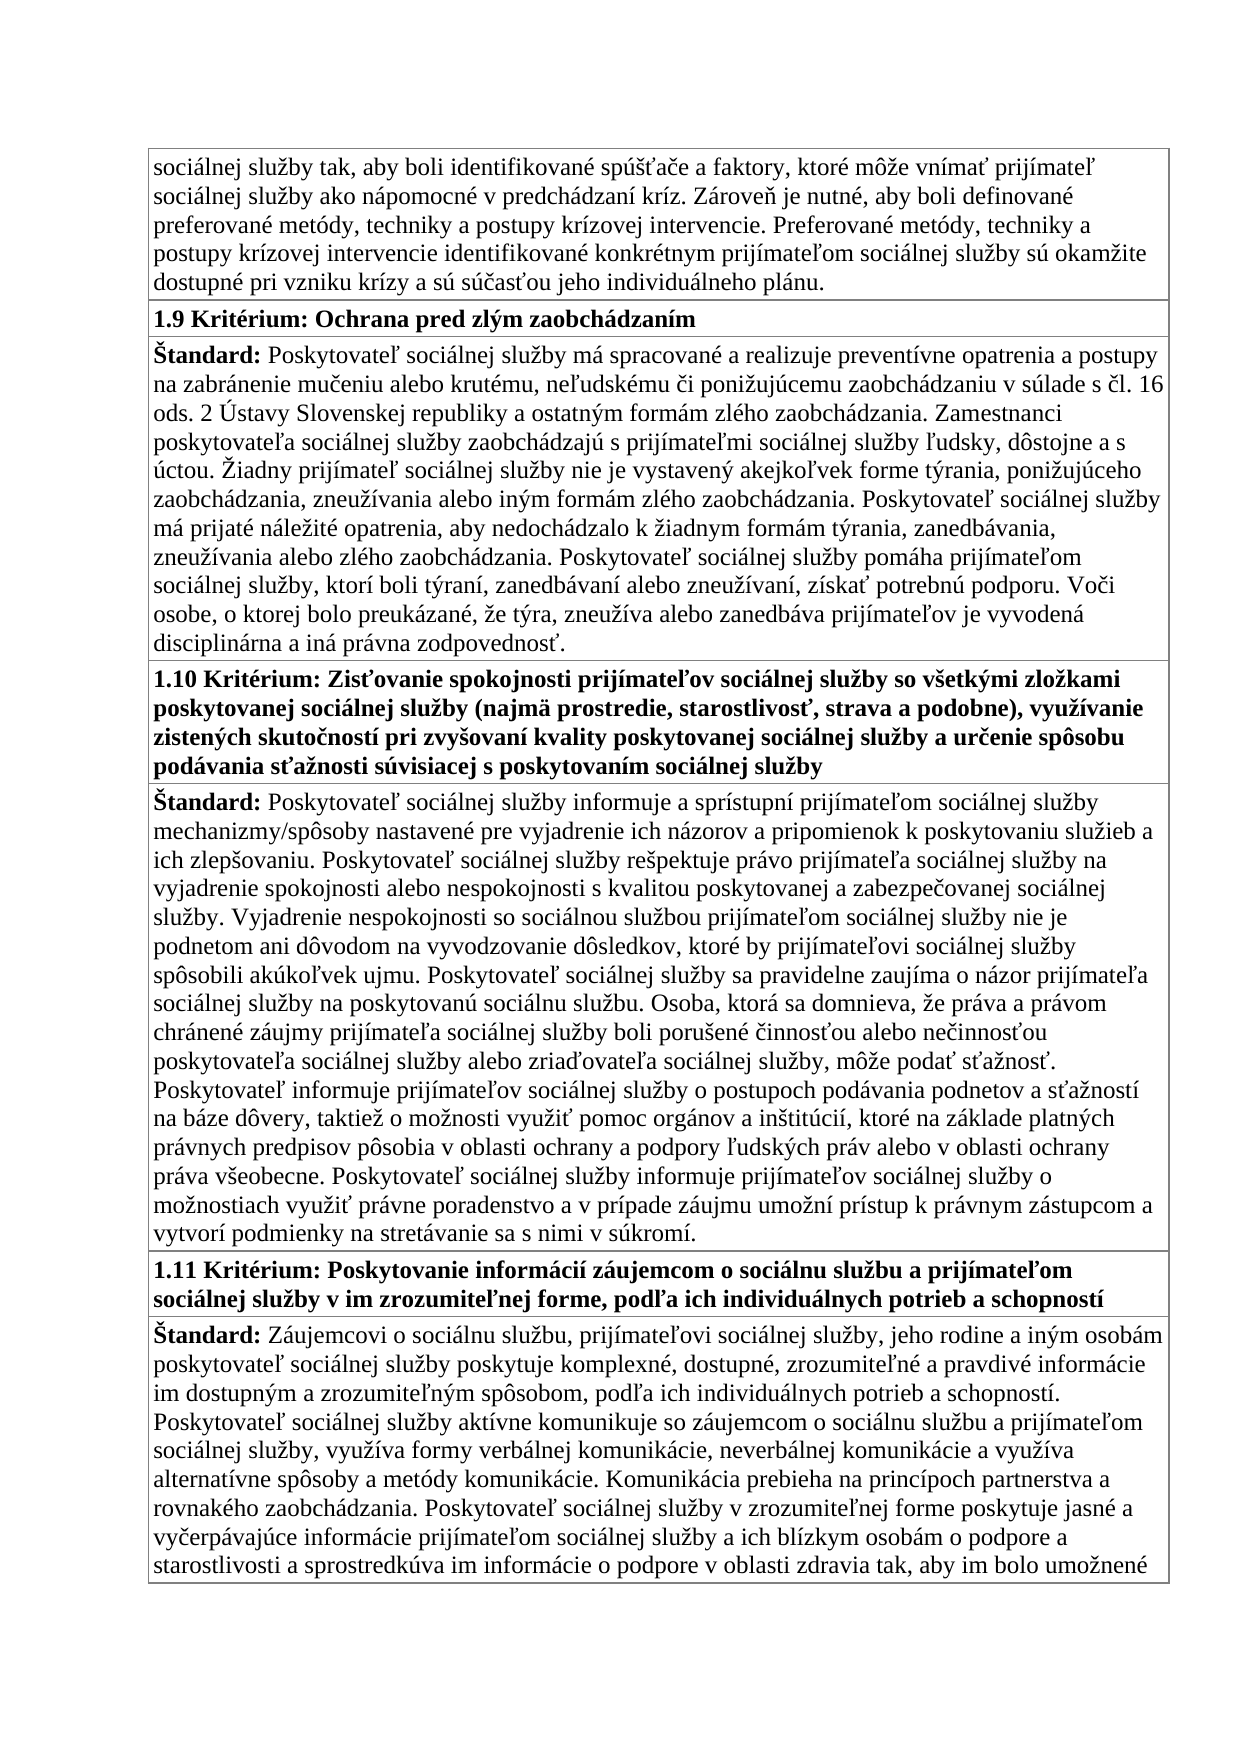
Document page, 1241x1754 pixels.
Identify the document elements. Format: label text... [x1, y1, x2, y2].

table_cell Štandard: Poskytovateľ sociálnej služby informuje a sprístupní prijímateľom sociálnej služby mechanizmy/spôsoby nastavené pre vyjadrenie ich názorov a pripomienok k poskytovaniu služieb a ich zlepšovaniu. Poskytovateľ sociálnej služby rešpektuje právo prijímateľa sociálnej služby na vyjadrenie spokojnosti alebo nespokojnosti s kvalitou poskytovanej a zabezpečovanej sociálnej služby. Vyjadrenie nespokojnosti so sociálnou službou prijímateľom sociálnej služby nie je podnetom ani dôvodom na vyvodzovanie dôsledkov, ktoré by prijímateľovi sociálnej služby spôsobili akúkoľvek ujmu. Poskytovateľ sociálnej služby sa pravidelne zaujíma o názor prijímateľa sociálnej služby na poskytovanú sociálnu službu. Osoba, ktorá sa domnieva, že práva a právom chránené záujmy prijímateľa sociálnej služby boli porušené činnosťou alebo nečinnosťou poskytovateľa sociálnej služby alebo zriaďovateľa sociálnej služby, môže podať sťažnosť. Poskytovateľ informuje prijímateľov sociálnej služby o postupoch podávania podnetov a sťažností na báze dôvery, taktiež o možnosti využiť pomoc orgánov a inštitúcií, ktoré na základe platných právnych predpisov pôsobia v oblasti ochrany a podpory ľudských práv alebo v oblasti ochrany práva všeobecne. Poskytovateľ sociálnej služby informuje prijímateľov sociálnej služby o možnostiach využiť právne poradenstvo a v prípade záujmu umožní prístup k právnym zástupcom a vytvorí podmienky na stretávanie sa s nimi v súkromí. [149, 784, 1168, 1250]
table_cell 1.10 Kritérium: Zisťovanie spokojnosti prijímateľov sociálnej služby so všetkými zložkami poskytovanej sociálnej služby (najmä prostredie, starostlivosť, strava a podobne), využívanie zistených skutočností pri zvyšovaní kvality poskytovanej sociálnej služby a určenie spôsobu podávania sťažnosti súvisiacej s poskytovaním sociálnej služby [149, 661, 1168, 783]
table_cell Štandard: Poskytovateľ sociálnej služby má spracované a realizuje preventívne opatrenia a postupy na zabránenie mučeniu alebo krutému, neľudskému či ponižujúcemu zaobchádzaniu v súlade s čl. 16 ods. 2 Ústavy Slovenskej republiky a ostatným formám zlého zaobchádzania. Zamestnanci poskytovateľa sociálnej služby zaobchádzajú s prijímateľmi sociálnej služby ľudsky, dôstojne a s úctou. Žiadny prijímateľ sociálnej služby nie je vystavený akejkoľvek forme týrania, ponižujúceho zaobchádzania, zneužívania alebo iným formám zlého zaobchádzania. Poskytovateľ sociálnej služby má prijaté náležité opatrenia, aby nedochádzalo k žiadnym formám týrania, zanedbávania, zneužívania alebo zlého zaobchádzania. Poskytovateľ sociálnej služby pomáha prijímateľom sociálnej služby, ktorí boli týraní, zanedbávaní alebo zneužívaní, získať potrebnú podporu. Voči osobe, o ktorej bolo preukázané, že týra, zneužíva alebo zanedbáva prijímateľov je vyvodená disciplinárna a iná právna zodpovednosť. [149, 337, 1168, 660]
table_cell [149, 1317, 1168, 1582]
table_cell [149, 149, 1168, 299]
table_cell 1.9 Kritérium: Ochrana pred zlým zaobchádzaním [149, 301, 1168, 336]
table_cell 1.11 Kritérium: Poskytovanie informácií záujemcom o sociálnu službu a prijímateľom sociálnej služby v im zrozumiteľnej forme, podľa ich individuálnych potrieb a schopností [149, 1252, 1168, 1316]
